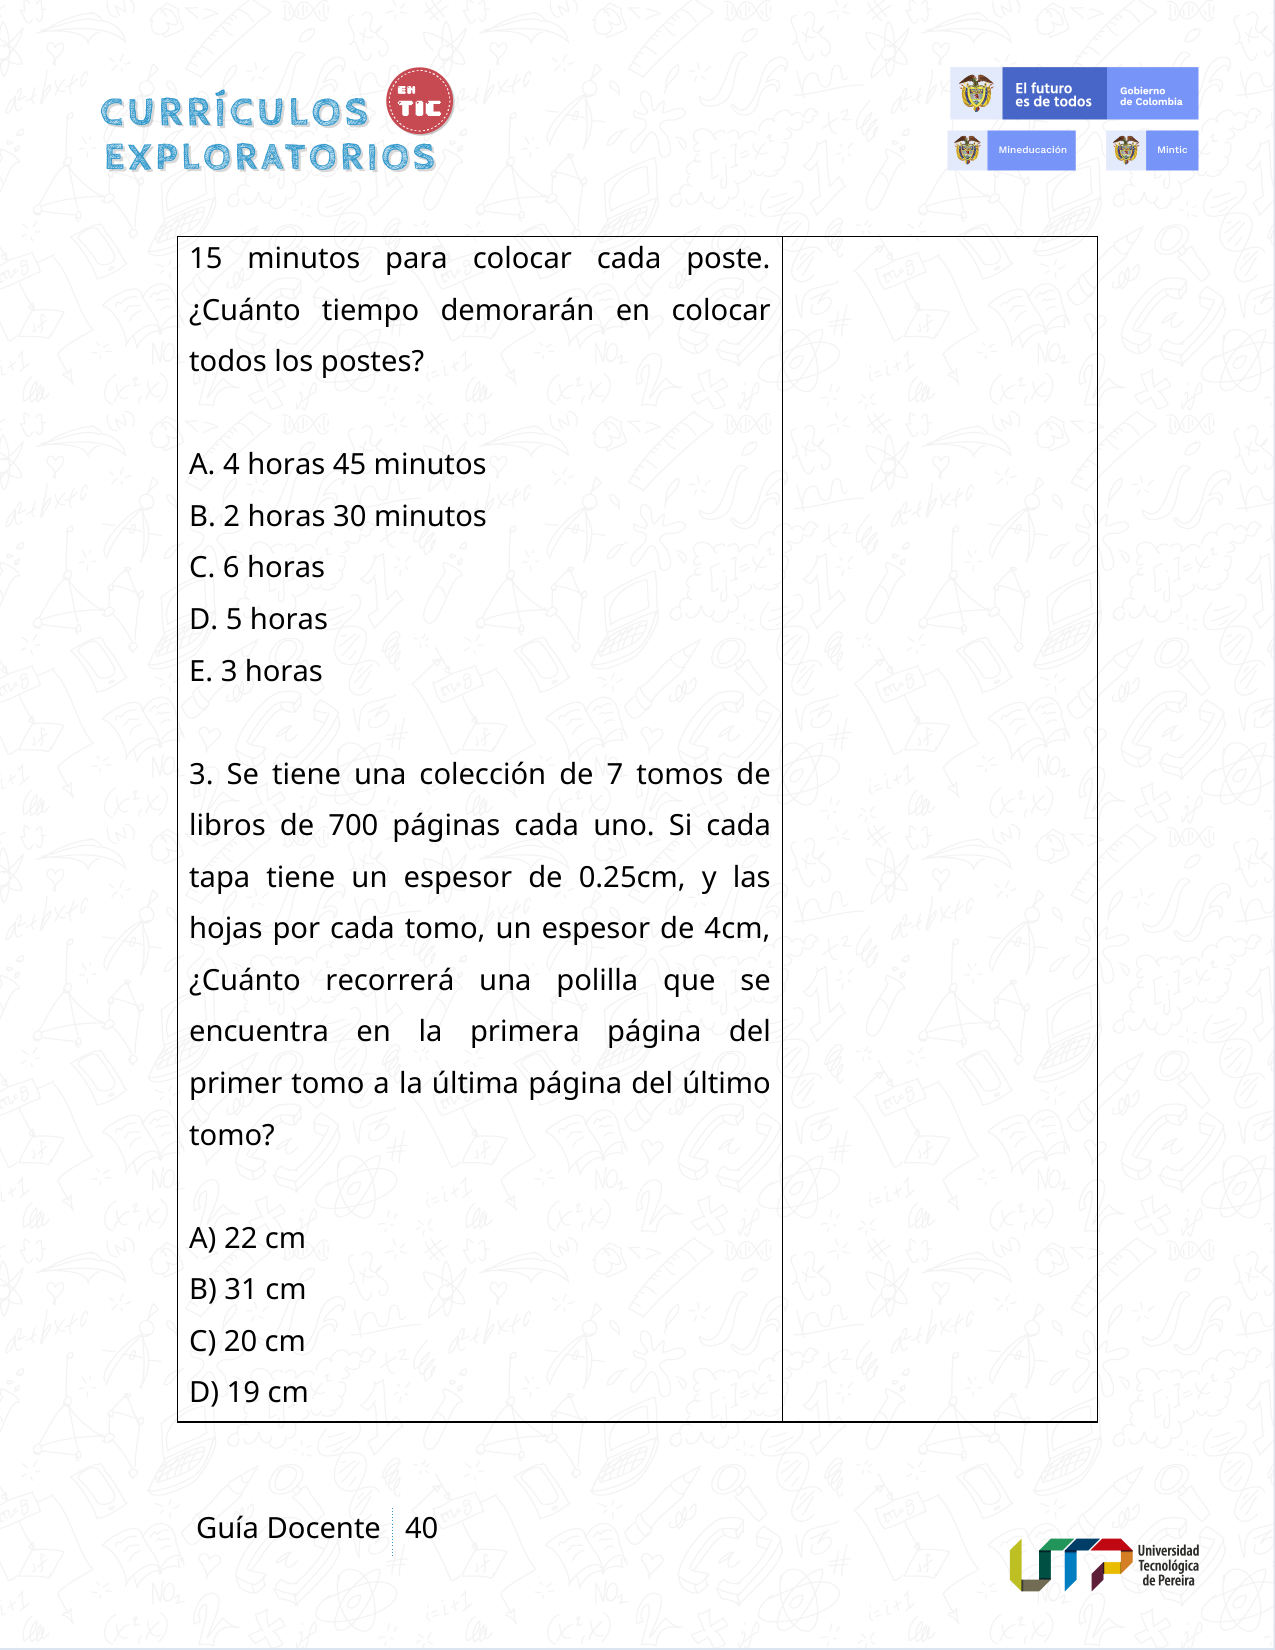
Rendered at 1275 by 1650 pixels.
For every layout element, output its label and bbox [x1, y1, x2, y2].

table_cell [178, 237, 782, 1421]
table_cell [783, 237, 1097, 1421]
picture [0, 0, 1274, 1648]
